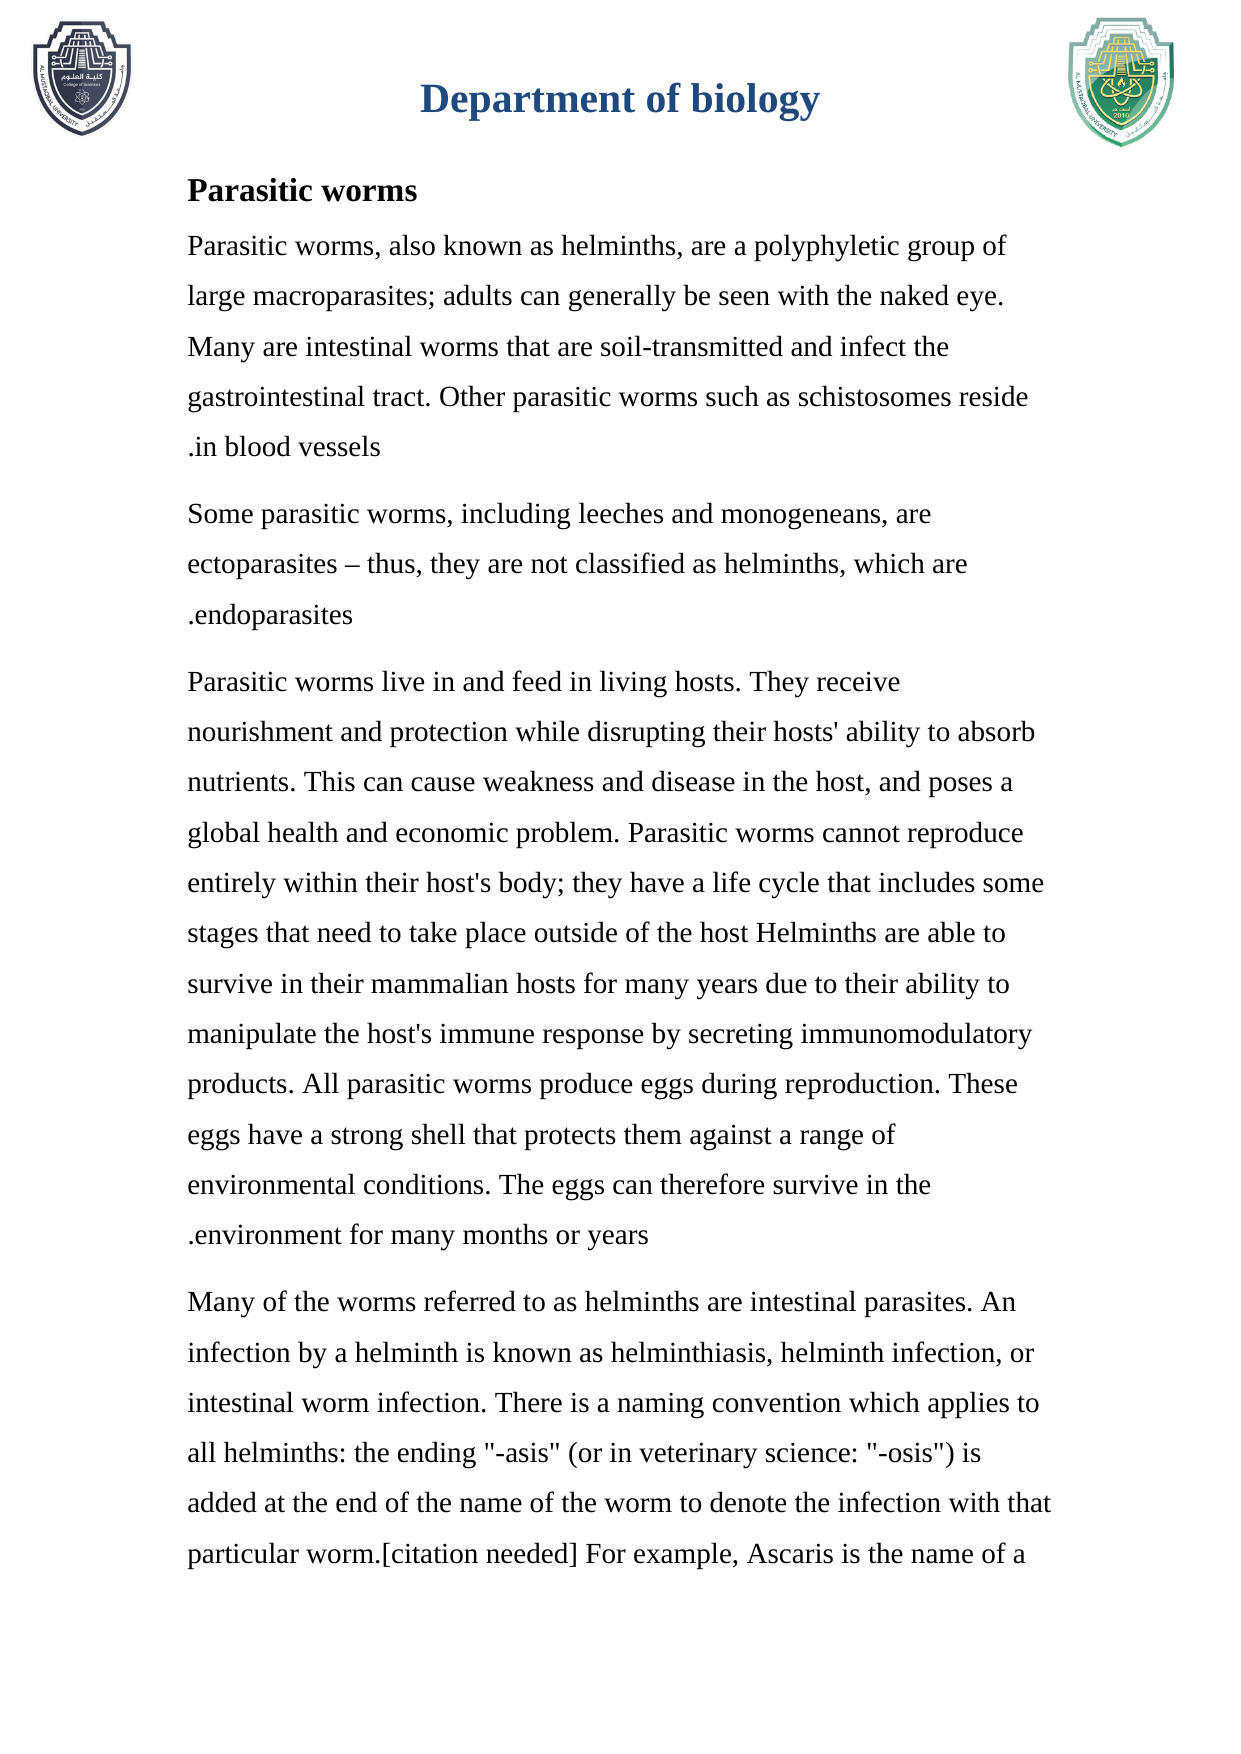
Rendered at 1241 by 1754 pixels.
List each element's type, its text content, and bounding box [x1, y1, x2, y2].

picture [1053, 14, 1189, 150]
picture [26, 14, 138, 143]
text Parasitic worms, also known as helminths, are a polyphyletic group of large macroparasites; adults can generally be seen with the naked eye. Many are intestinal worms that are soil-transmitted and infect the gastrointestinal tract. Other parasitic worms such as schistosomes reside in blood vessels. [187, 228, 1053, 463]
text Parasitic worms live in and feed in living hosts. They receive nourishment and protection while disrupting their hosts' ability to absorb nutrients. This can cause weakness and disease in the host, and poses a global health and economic problem. Parasitic worms cannot reproduce entirely within their host's body; they have a life cycle that includes some stages that need to take place outside of the host Helminths are able to survive in their mammalian hosts for many years due to their ability to manipulate the host's immune response by secreting immunomodulatory products. All parasitic worms produce eggs during reproduction. These eggs have a strong shell that protects them against a range of environmental conditions. The eggs can therefore survive in the environment for many months or years. [187, 664, 1053, 1251]
text Some parasitic worms, including leeches and monogeneans, are ectoparasites – thus, they are not classified as helminths, which are endoparasites. [187, 496, 1053, 631]
text Parasitic worms [187, 170, 1053, 208]
